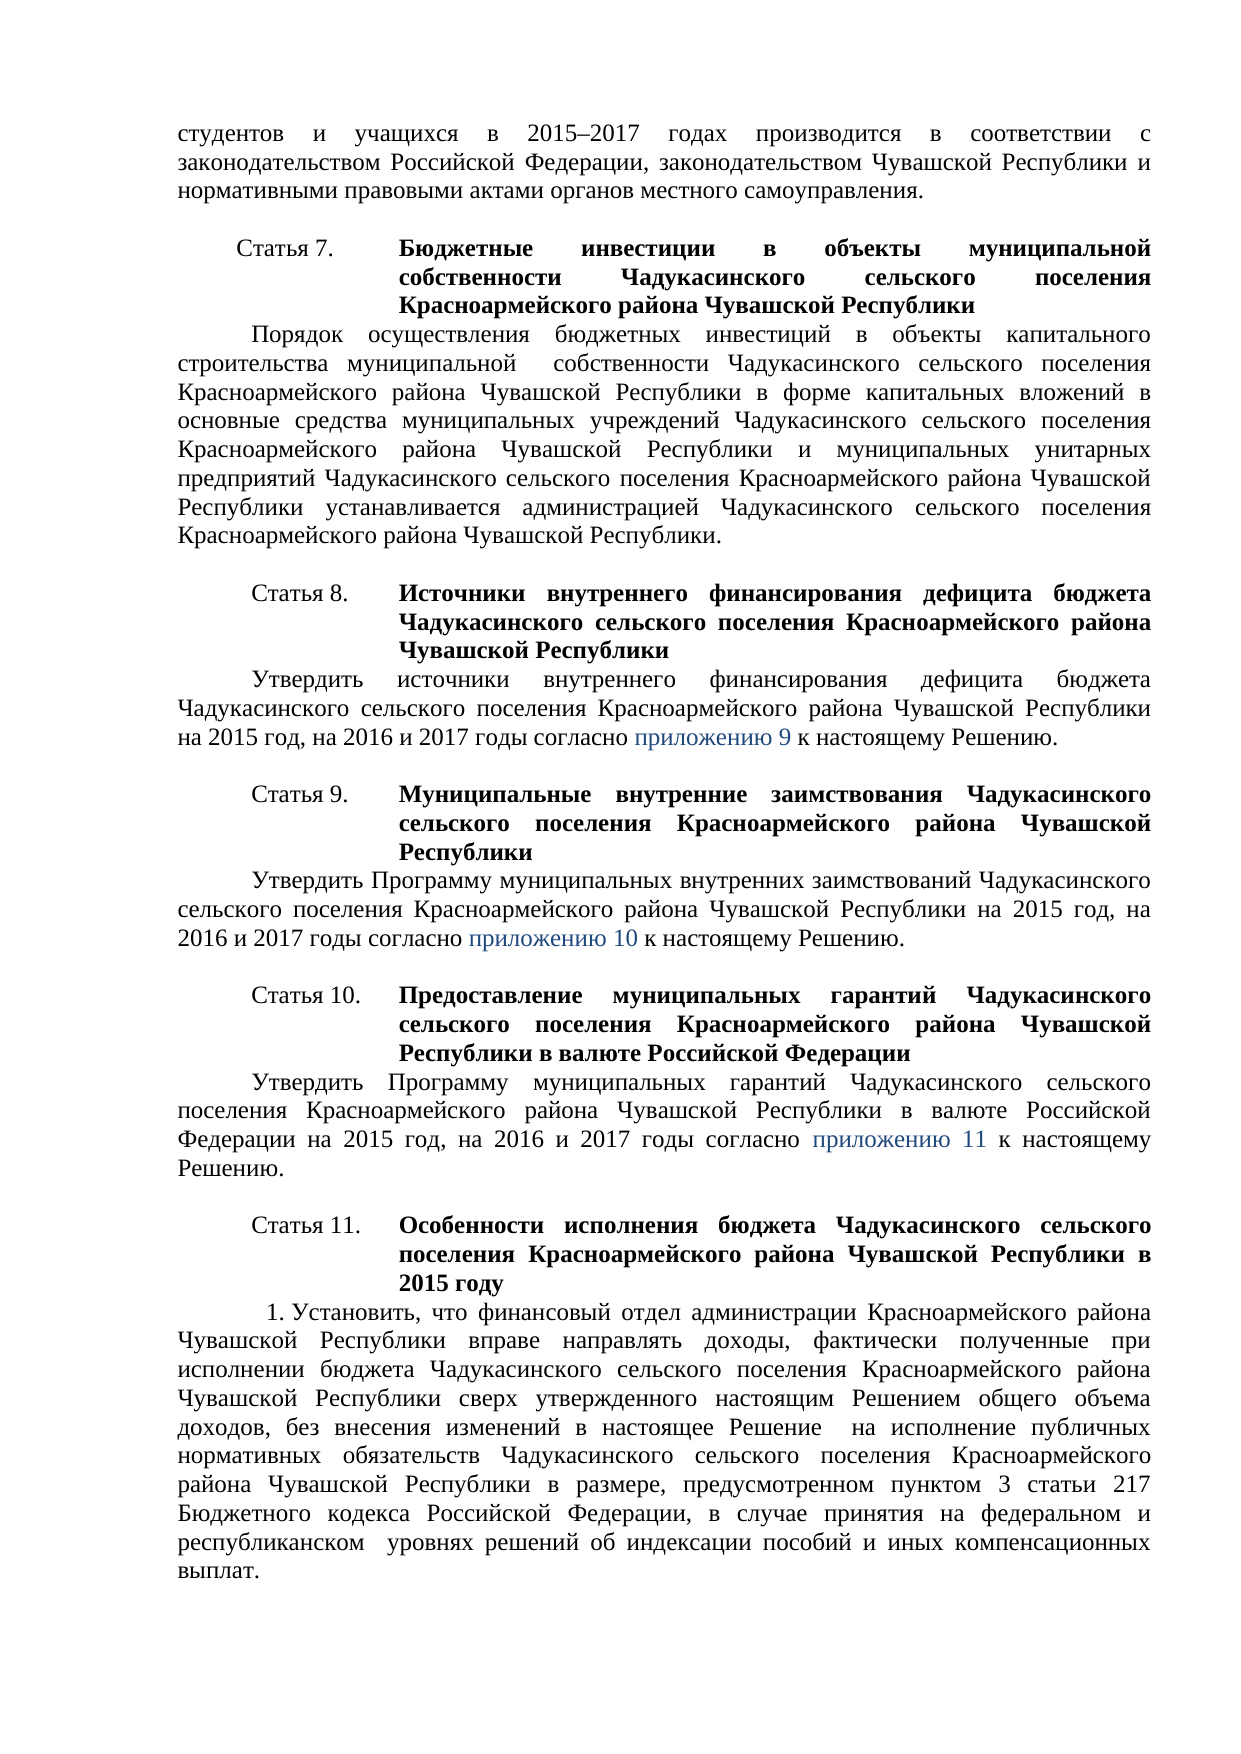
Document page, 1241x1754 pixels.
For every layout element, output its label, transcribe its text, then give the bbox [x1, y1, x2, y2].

text Утвердить Программу муниципальных гарантий Чадукасинского сельского поселения Красноармейского района Чувашской Республики в валюте Российской Федерации на 2015 год, на 2016 и 2017 годы согласно приложению 11 к настоящему Решению. [177, 1067, 1152, 1182]
text Статья 8. Источники внутреннего финансирования дефицита бюджета Чадукасинского сельского поселения Красноармейского района Чувашской Республики [251, 578, 1152, 664]
text Утвердить Программу муниципальных внутренних заимствований Чадукасинского сельского поселения Красноармейского района Чувашской Республики на 2015 год, на 2016 и 2017 годы согласно приложению 10 к настоящему Решению. [177, 866, 1152, 952]
text Утвердить источники внутреннего финансирования дефицита бюджета Чадукасинского сельского поселения Красноармейского района Чувашской Республики на 2015 год, на 2016 и 2017 годы согласно приложению 9 к настоящему Решению. [177, 664, 1152, 751]
text Статья 10. Предоставление муниципальных гарантий Чадукасинского сельского поселения Красноармейского района Чувашской Республики в валюте Российской Федерации [251, 981, 1152, 1067]
text Статья 7. Бюджетные инвестиции в объекты муниципальной собственности Чадукасинского сельского поселения Красноармейского района Чувашской Республики [236, 233, 1152, 319]
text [177, 118, 1152, 204]
text 1. Установить, что финансовый отдел администрации Красноармейского района Чувашской Республики вправе направлять доходы, фактически полученные при исполнении бюджета Чадукасинского сельского поселения Красноармейского района Чувашской Республики сверх утвержденного настоящим Решением общего объема доходов, без внесения изменений в настоящее Решение на исполнение публичных нормативных обязательств Чадукасинского сельского поселения Красноармейского района Чувашской Республики в размере, предусмотренном пунктом 3 статьи 217 Бюджетного кодекса Российской Федерации, в случае принятия на федеральном и республиканском уровнях решений об индексации пособий и иных компенсационных выплат. [177, 1297, 1152, 1584]
text Статья 9. Муниципальные внутренние заимствования Чадукасинского сельского поселения Красноармейского района Чувашской Республики [251, 779, 1152, 866]
text Порядок осуществления бюджетных инвестиций в объекты капитального строительства муниципальной собственности Чадукасинского сельского поселения Красноармейского района Чувашской Республики в форме капитальных вложений в основные средства муниципальных учреждений Чадукасинского сельского поселения Красноармейского района Чувашской Республики и муниципальных унитарных предприятий Чадукасинского сельского поселения Красноармейского района Чувашской Республики устанавливается администрацией Чадукасинского сельского поселения Красноармейского района Чувашской Республики. [177, 319, 1152, 549]
text Статья 11. Особенности исполнения бюджета Чадукасинского сельского поселения Красноармейского района Чувашской Республики в 2015 году [251, 1211, 1152, 1297]
